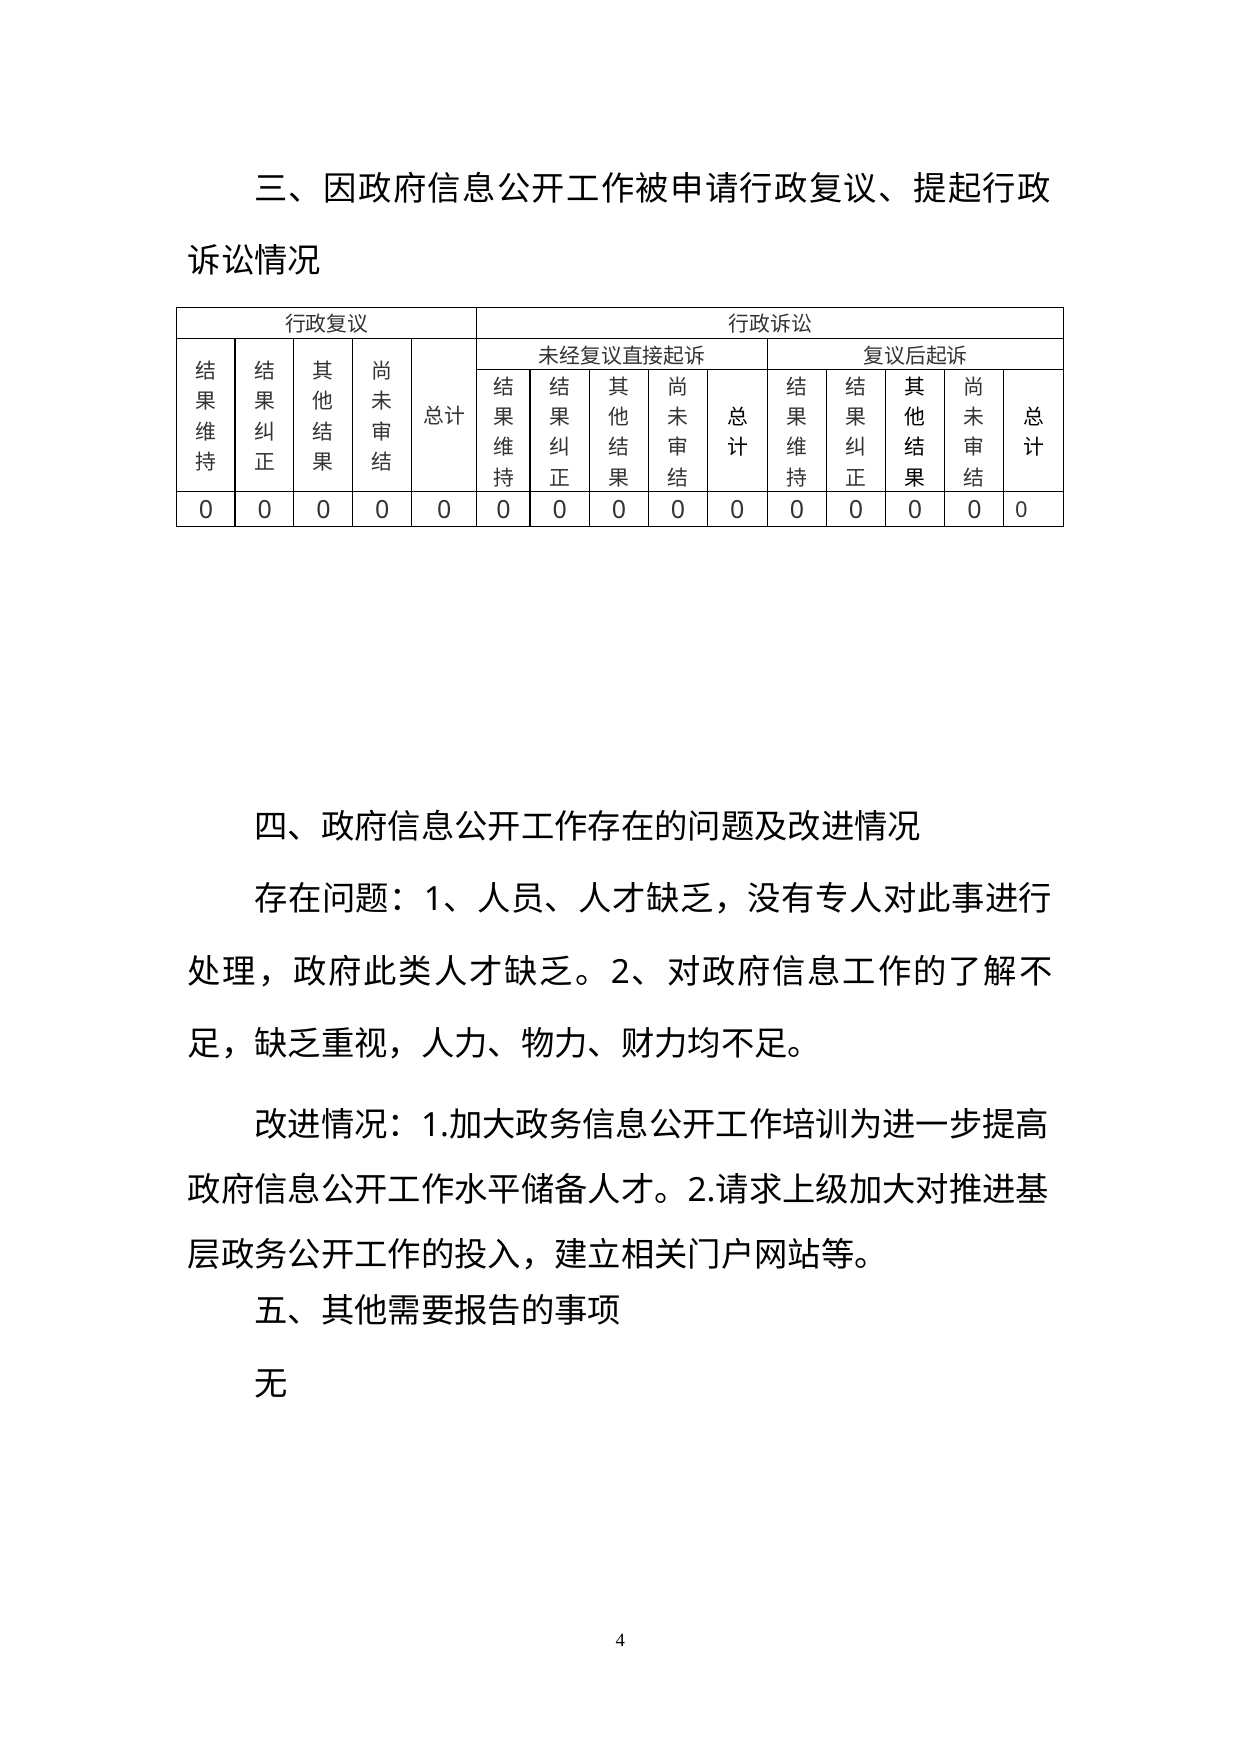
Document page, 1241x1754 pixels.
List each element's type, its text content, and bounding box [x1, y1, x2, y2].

table_cell 0 [531, 492, 589, 526]
table_cell 0 [886, 492, 944, 526]
table_cell 0 [412, 492, 476, 526]
table_cell 0 [1004, 492, 1063, 526]
table_cell 总计 [1004, 370, 1063, 491]
list 无 [187, 1356, 1053, 1405]
table_cell 未经复议直接起诉 [477, 339, 767, 369]
table_cell 结果维持 [177, 339, 234, 491]
table_cell 0 [177, 492, 234, 526]
table_cell 其他结果 [886, 370, 944, 491]
list 五、其他需要报告的事项 [187, 1284, 1053, 1332]
list 四、政府信息公开工作存在的问题及改进情况 [187, 799, 1053, 848]
table_cell 结果纠正 [236, 339, 293, 491]
table_cell 其他结果 [590, 370, 648, 491]
text 改进情况：1.加大政务信息公开工作培训为进一步提高政府信息公开工作水平储备人才。2.请求上级加大对推进基层政务公开工作的投入，建立相关门户网站等。 [187, 1089, 1053, 1284]
table_header 行政诉讼 [477, 308, 1063, 338]
table_cell 其他结果 [294, 339, 352, 491]
table_cell 总计 [412, 339, 476, 491]
table_cell 结果维持 [768, 370, 826, 491]
table_cell 复议后起诉 [768, 339, 1063, 369]
table_cell 结果纠正 [827, 370, 885, 491]
table_cell 结果维持 [477, 370, 529, 491]
table_cell 0 [353, 492, 411, 526]
table_cell 0 [590, 492, 648, 526]
table_cell 0 [708, 492, 767, 526]
list 存在问题：1、人员、人才缺乏，没有专人对此事进行处理，政府此类人才缺乏。2、对政府信息工作的了解不足，缺乏重视，人力、物力、财力均不足。 [187, 872, 1053, 1065]
table_cell 尚未审结 [945, 370, 1003, 491]
table_header 行政复议 [177, 308, 476, 338]
table_cell 尚未审结 [649, 370, 707, 491]
table_cell 0 [768, 492, 826, 526]
table_cell 0 [945, 492, 1003, 526]
table_cell 结果纠正 [531, 370, 589, 491]
table_cell 总计 [708, 370, 767, 491]
table_cell 0 [294, 492, 352, 526]
table_cell 0 [236, 492, 293, 526]
table_cell 0 [477, 492, 529, 526]
table_cell 0 [649, 492, 707, 526]
table_cell 尚未审结 [353, 339, 411, 491]
list 三、因政府信息公开工作被申请行政复议、提起行政诉讼情况 [187, 162, 1053, 282]
table_cell 0 [827, 492, 885, 526]
